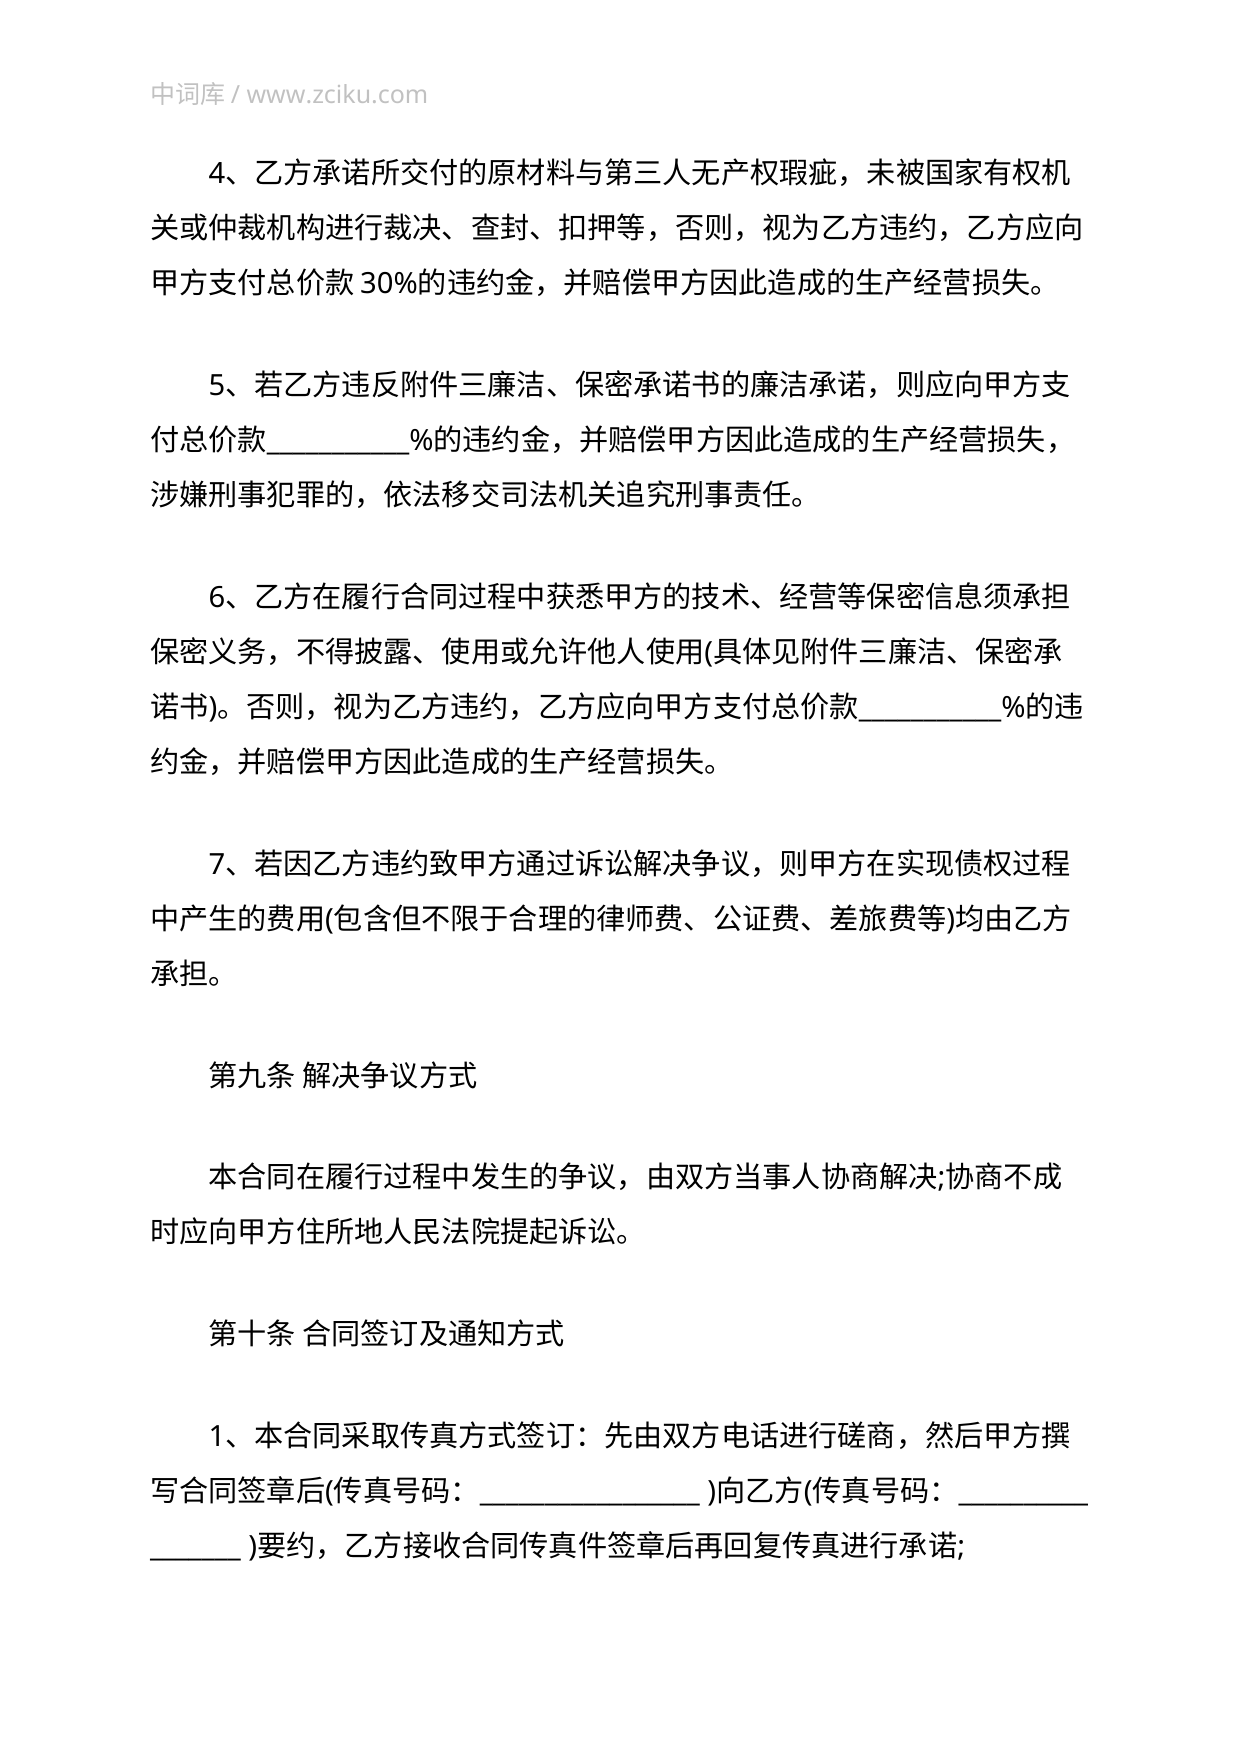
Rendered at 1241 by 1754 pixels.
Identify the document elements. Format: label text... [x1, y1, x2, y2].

text 第十条 合同签订及通知方式 [150, 1311, 1090, 1353]
text 7、若因乙方违约致甲方通过诉讼解决争议，则甲方在实现债权过程中产生的费用(包含但不限于合理的律师费、公证费、差旅费等)均由乙方承担。 [150, 840, 1090, 993]
text 1、本合同采取传真方式签订：先由双方电话进行磋商，然后甲方撰写合同签章后(传真号码：_________________ )向乙方(传真号码：_________________ )要约，乙方接收合同传真件签章后再回复传真进行承诺; [150, 1412, 1090, 1565]
text 5、若乙方违反附件三廉洁、保密承诺书的廉洁承诺，则应向甲方支付总价款___________%的违约金，并赔偿甲方因此造成的生产经营损失，涉嫌刑事犯罪的，依法移交司法机关追究刑事责任。 [150, 362, 1090, 514]
text 4、乙方承诺所交付的原材料与第三人无产权瑕疵，未被国家有权机关或仲裁机构进行裁决、查封、扣押等，否则，视为乙方违约，乙方应向甲方支付总价款30%的违约金，并赔偿甲方因此造成的生产经营损失。 [150, 150, 1090, 302]
text 6、乙方在履行合同过程中获悉甲方的技术、经营等保密信息须承担保密义务，不得披露、使用或允许他人使用(具体见附件三廉洁、保密承诺书)。否则，视为乙方违约，乙方应向甲方支付总价款___________%的违约金，并赔偿甲方因此造成的生产经营损失。 [150, 574, 1090, 781]
text 本合同在履行过程中发生的争议，由双方当事人协商解决;协商不成时应向甲方住所地人民法院提起诉讼。 [150, 1154, 1090, 1251]
text 第九条 解决争议方式 [150, 1052, 1090, 1094]
